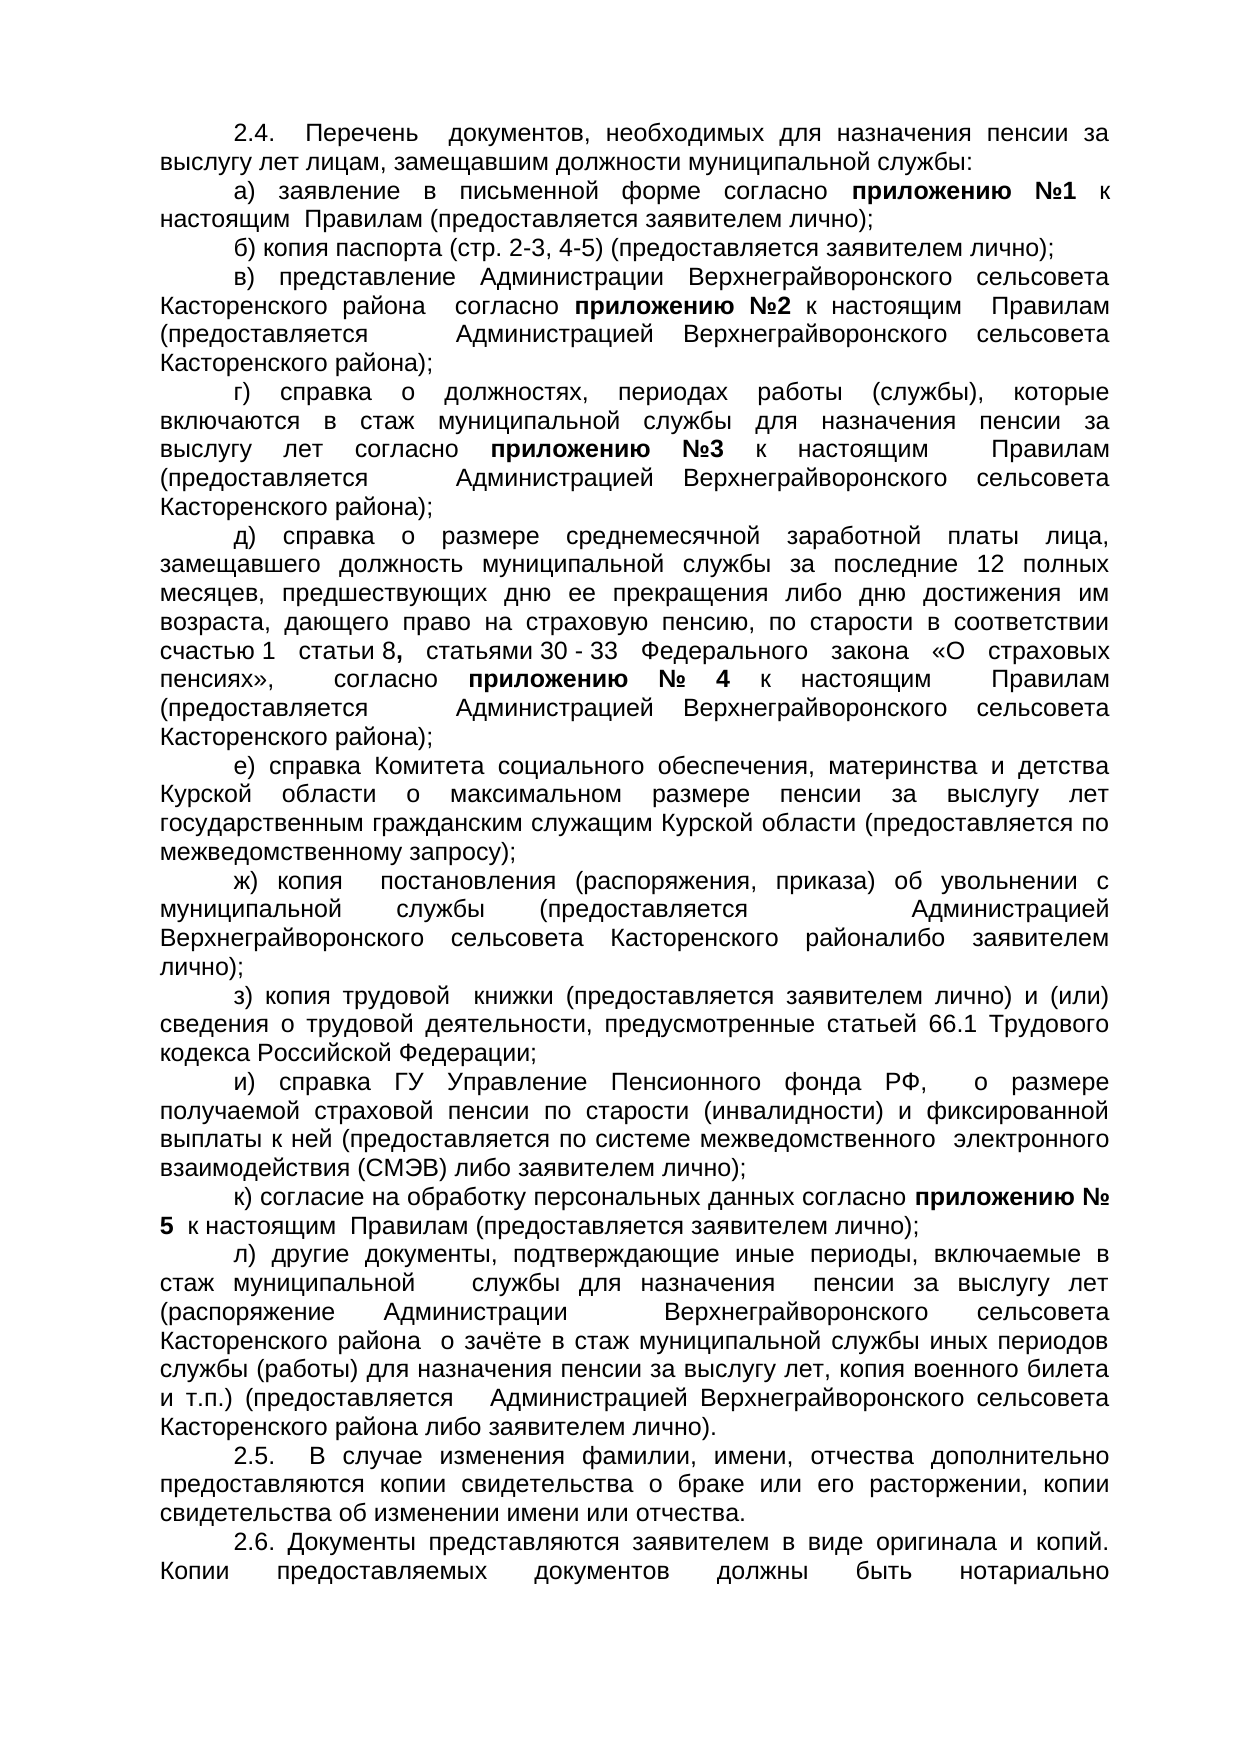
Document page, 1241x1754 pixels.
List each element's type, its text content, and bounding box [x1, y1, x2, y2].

text з) копия трудовой книжки (предоставляется заявителем лично) и (или) сведения о трудовой деятельности, предусмотренные статьей 66.1 Трудового кодекса Российской Федерации; [159, 981, 1110, 1067]
text и) справка ГУ Управление Пенсионного фонда РФ, о размере получаемой страховой пенсии по старости (инвалидности) и фиксированной выплаты к ней (предоставляется по системе межведомственного электронного взаимодействия (СМЭВ) либо заявителем лично); [159, 1067, 1110, 1182]
text к) согласие на обработку персональных данных согласно приложению № 5 к настоящим Правилам (предоставляется заявителем лично); [159, 1182, 1110, 1239]
text 2.5. В случае изменения фамилии, имени, отчества дополнительно предоставляются копии свидетельства о браке или его расторжении, копии свидетельства об изменении имени или отчества. [159, 1441, 1110, 1527]
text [159, 1527, 1110, 1584]
text л) другие документы, подтверждающие иные периоды, включаемые в стаж муниципальной службы для назначения пенсии за выслугу лет (распоряжение Администрации Верхнеграйворонского сельсовета Касторенского района о зачёте в стаж муниципальной службы иных периодов службы (работы) для назначения пенсии за выслугу лет, копия военного билета и т.п.) (предоставляется Администрацией Верхнеграйворонского сельсовета Касторенского района либо заявителем лично). [159, 1239, 1110, 1441]
text г) справка о должностях, периодах работы (службы), которые включаются в стаж муниципальной службы для назначения пенсии за выслугу лет согласно приложению №3 к настоящим Правилам (предоставляется Администрацией Верхнеграйворонского сельсовета Касторенского района); [159, 377, 1110, 521]
text а) заявление в письменной форме согласно приложению №1 к настоящим Правилам (предоставляется заявителем лично); [159, 176, 1110, 233]
text б) копия паспорта (стр. 2-3, 4-5) (предоставляется заявителем лично); [159, 233, 1110, 262]
text в) представление Администрации Верхнеграйворонского сельсовета Касторенского района согласно приложению №2 к настоящим Правилам (предоставляется Администрацией Верхнеграйворонского сельсовета Касторенского района); [159, 262, 1110, 377]
text 2.4. Перечень документов, необходимых для назначения пенсии за выслугу лет лицам, замещавшим должности муниципальной службы: [159, 118, 1110, 176]
text д) справка о размере среднемесячной заработной платы лица, замещавшего должность муниципальной службы за последние 12 полных месяцев, предшествующих дню ее прекращения либо дню достижения им возраста, дающего право на страховую пенсию, по старости в соответствии счастью 1 статьи 8, статьями 30 - 33 Федерального закона «О страховых пенсиях», согласно приложению № 4 к настоящим Правилам (предоставляется Администрацией Верхнеграйворонского сельсовета Касторенского района); [159, 521, 1110, 751]
text ж) копия постановления (распоряжения, приказа) об увольнении с муниципальной службы (предоставляется Администрацией Верхнеграйворонского сельсовета Касторенского районалибо заявителем лично); [159, 866, 1110, 981]
text е) справка Комитета социального обеспечения, материнства и детства Курской области о максимальном размере пенсии за выслугу лет государственным гражданским служащим Курской области (предоставляется по межведомственному запросу); [159, 751, 1110, 866]
